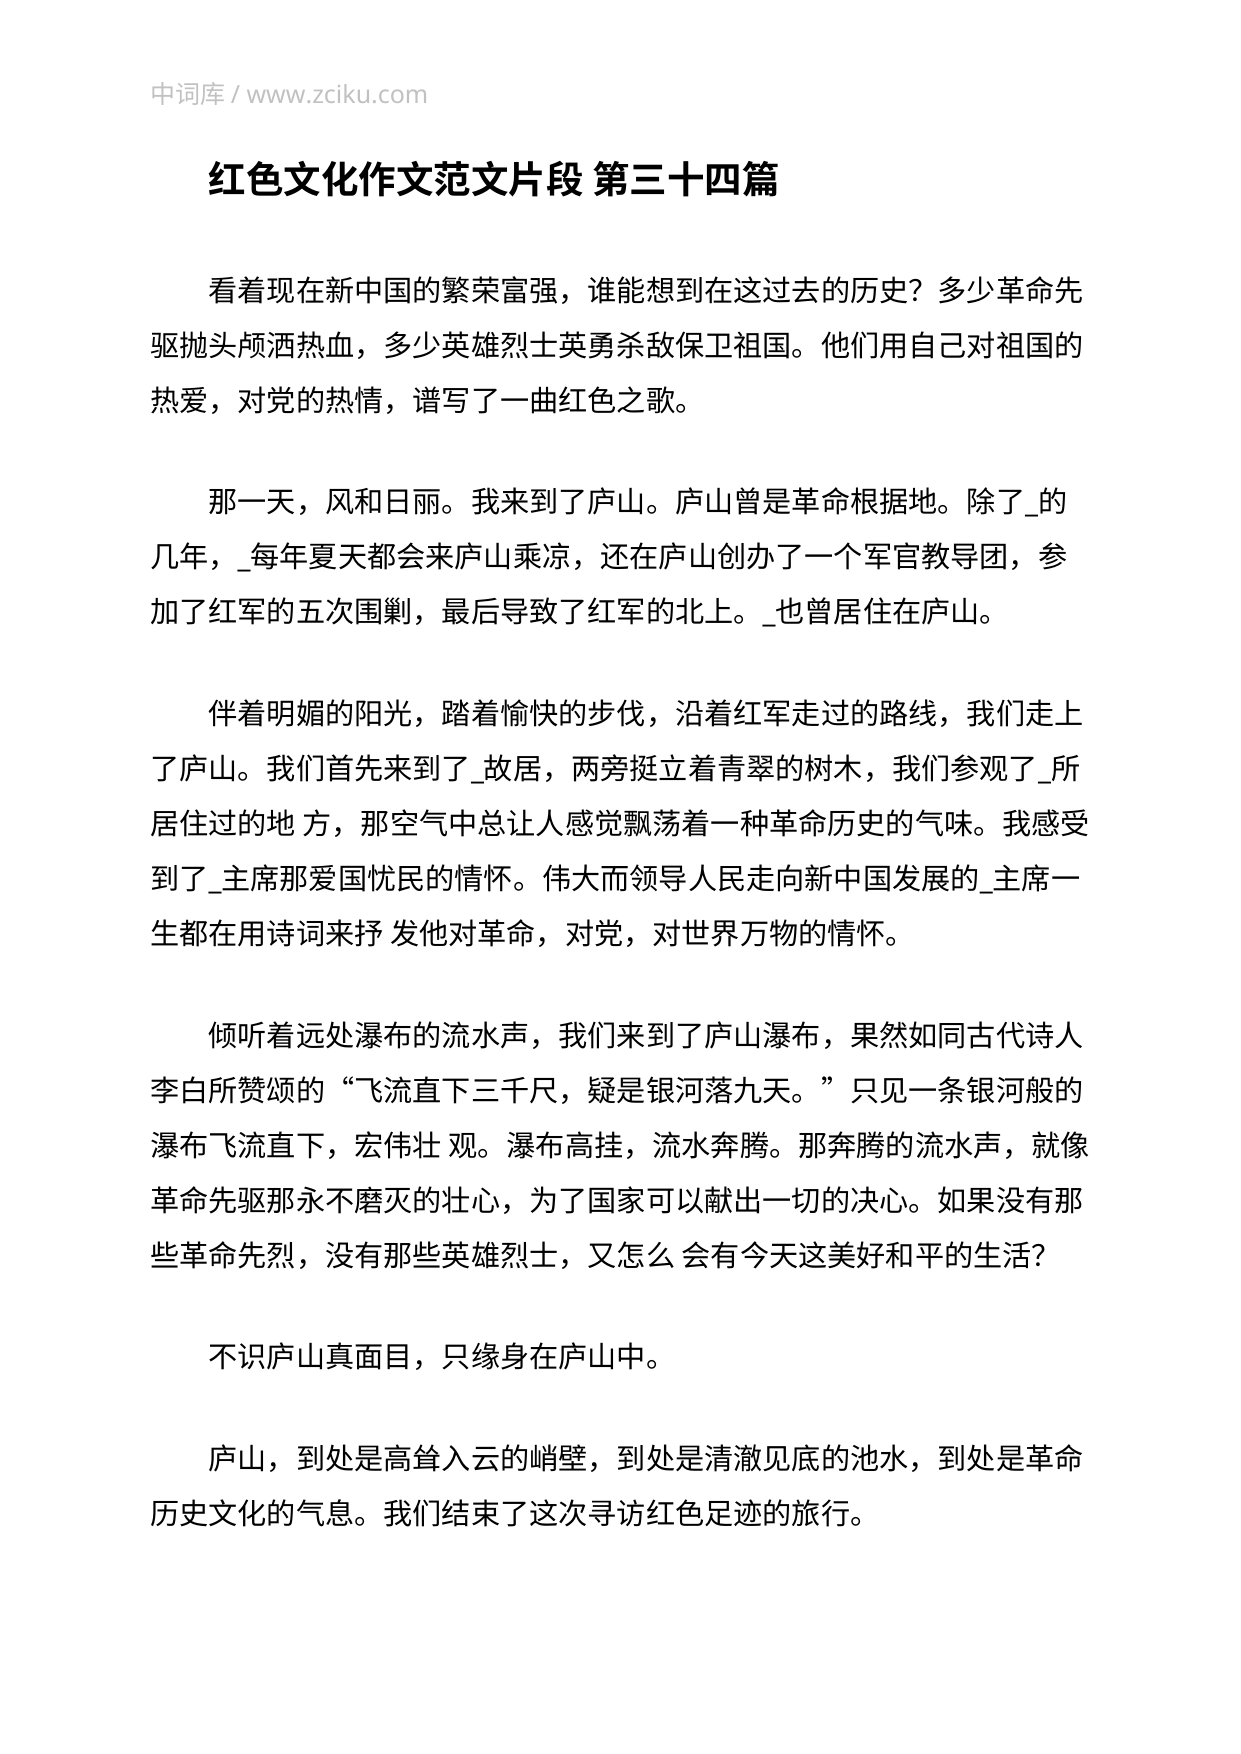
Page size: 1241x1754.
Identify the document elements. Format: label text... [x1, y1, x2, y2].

text 倾听着远处瀑布的流水声，我们来到了庐山瀑布，果然如同古代诗人李白所赞颂的“飞流直下三千尺，疑是银河落九天。”只见一条银河般的瀑布飞流直下，宏伟壮 观。瀑布高挂，流水奔腾。那奔腾的流水声，就像革命先驱那永不磨灭的壮心，为了国家可以献出一切的决心。如果没有那些革命先烈，没有那些英雄烈士，又怎么 会有今天这美好和平的生活？ [150, 1012, 1090, 1274]
text 那一天，风和日丽。我来到了庐山。庐山曾是革命根据地。除了_的几年，_每年夏天都会来庐山乘凉，还在庐山创办了一个军官教导团，参加了红军的五次围剿，最后导致了红军的北上。_也曾居住在庐山。 [150, 479, 1090, 631]
text 庐山，到处是高耸入云的峭壁，到处是清澈见底的池水，到处是革命历史文化的气息。我们结束了这次寻访红色足迹的旅行。 [150, 1436, 1090, 1533]
text 不识庐山真面目，只缘身在庐山中。 [150, 1334, 1090, 1376]
text 伴着明媚的阳光，踏着愉快的步伐，沿着红军走过的路线，我们走上了庐山。我们首先来到了_故居，两旁挺立着青翠的树木，我们参观了_所居住过的地 方，那空气中总让人感觉飘荡着一种革命历史的气味。我感受到了_主席那爱国忧民的情怀。伟大而领导人民走向新中国发展的_主席一生都在用诗词来抒 发他对革命，对党，对世界万物的情怀。 [150, 691, 1090, 953]
text 红色文化作文范文片段 第三十四篇 [150, 150, 1090, 204]
text 看着现在新中国的繁荣富强，谁能想到在这过去的历史？多少革命先驱抛头颅洒热血，多少英雄烈士英勇杀敌保卫祖国。他们用自己对祖国的热爱，对党的热情，谱写了一曲红色之歌。 [150, 267, 1090, 419]
